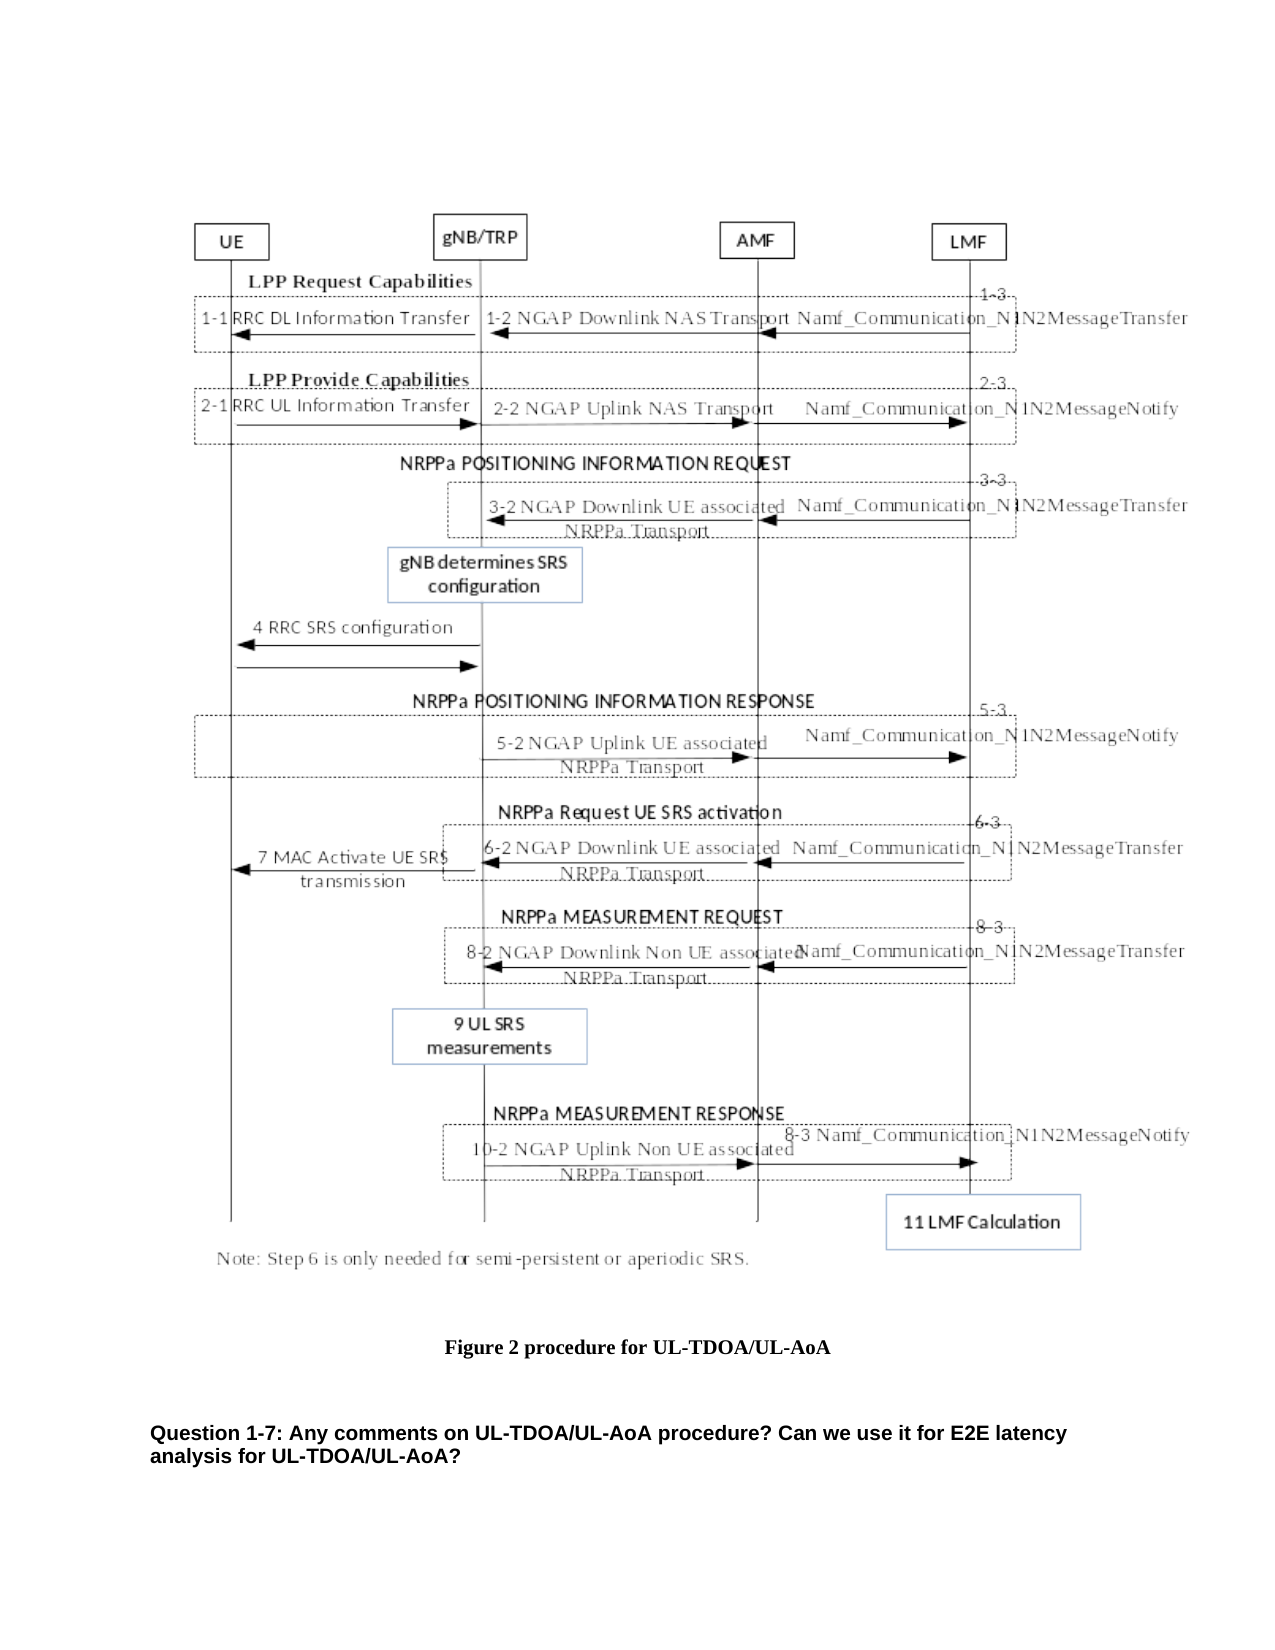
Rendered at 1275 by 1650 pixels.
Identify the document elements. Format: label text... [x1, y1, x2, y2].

text Figure 2 procedure for UL-TDOA/UL-AoA [150, 1335, 1125, 1359]
text Question 1-7: Any comments on UL-TDOA/UL-AoA procedure? Can we use it for E2E latency analysis for UL-TDOA/UL-AoA? [150, 1420, 1125, 1468]
